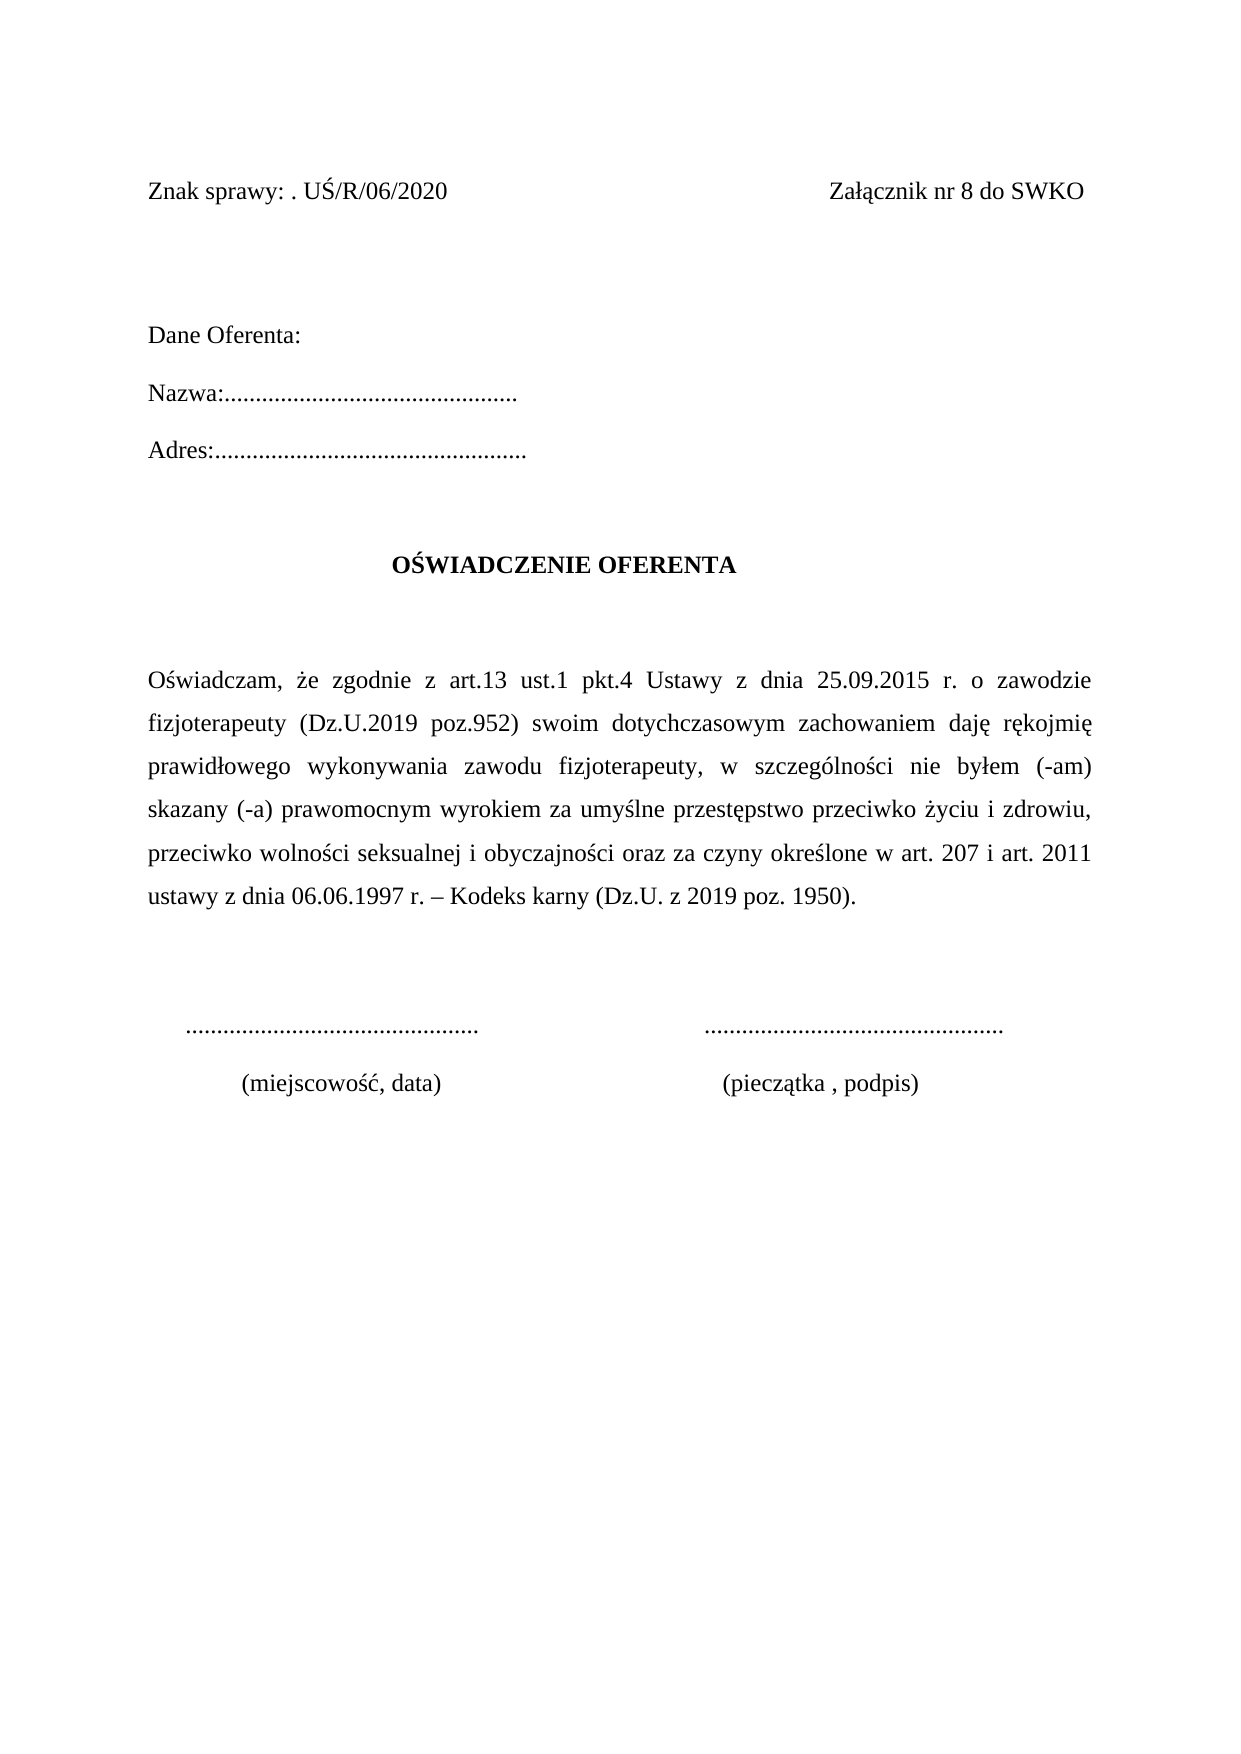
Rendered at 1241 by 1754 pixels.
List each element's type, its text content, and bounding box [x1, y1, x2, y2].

text Adres:.................................................. [148, 435, 1093, 464]
text (miejscowość, data) (pieczątka , podpis) [185, 1068, 1093, 1096]
text Dane Oferenta: [148, 320, 1093, 349]
list OŚWIADCZENIE OFERENTA [148, 550, 1093, 579]
text Znak sprawy: . UŚ/R/06/2020 Załącznik nr 8 do SWKO [148, 176, 1093, 205]
text Oświadczam, że zgodnie z art.13 ust.1 pkt.4 Ustawy z dnia 25.09.2015 r. o zawodzie fizjoterapeuty (Dz.U.2019 poz.952) swoim dotychczasowym zachowaniem daję rękojmię prawidłowego wykonywania zawodu fizjoterapeuty, w szczególności nie byłem (-am) skazany (-a) prawomocnym wyrokiem za umyślne przestępstwo przeciwko życiu i zdrowiu, przeciwko wolności seksualnej i obyczajności oraz za czyny określone w art. 207 i art. 2011 ustawy z dnia 06.06.1997 r. – Kodeks karny (Dz.U. z 2019 poz. 1950). [148, 665, 1093, 909]
text ............................................... ................................................ [185, 1010, 1093, 1039]
text Nazwa:............................................... [148, 378, 1093, 406]
